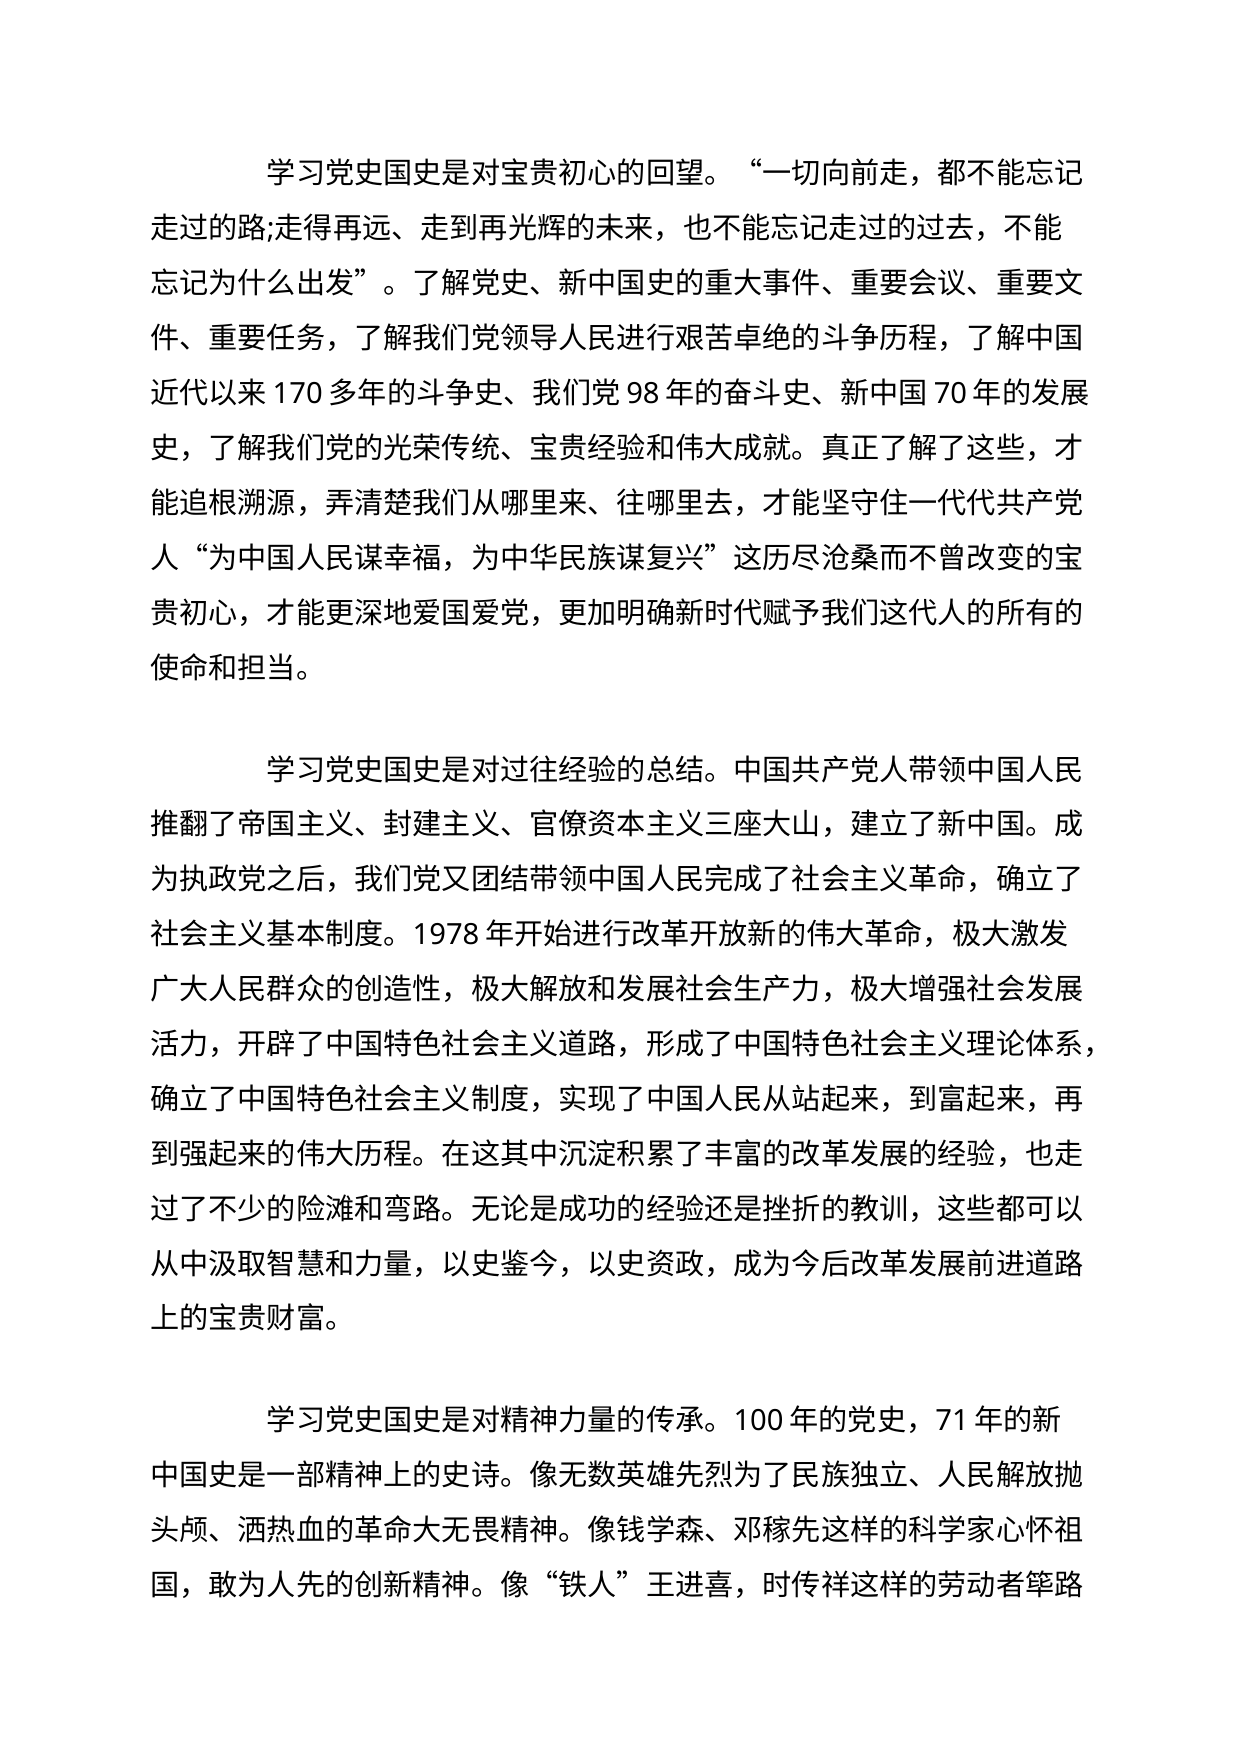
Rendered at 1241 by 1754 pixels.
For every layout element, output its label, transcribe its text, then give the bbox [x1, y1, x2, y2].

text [150, 1397, 1090, 1604]
text 学习党史国史是对宝贵初心的回望。“一切向前走，都不能忘记走过的路;走得再远、走到再光辉的未来，也不能忘记走过的过去，不能忘记为什么出发”。了解党史、新中国史的重大事件、重要会议、重要文件、重要任务，了解我们党领导人民进行艰苦卓绝的斗争历程，了解中国近代以来170多年的斗争史、我们党98年的奋斗史、新中国70年的发展史，了解我们党的光荣传统、宝贵经验和伟大成就。真正了解了这些，才能追根溯源，弄清楚我们从哪里来、往哪里去，才能坚守住一代代共产党人“为中国人民谋幸福，为中华民族谋复兴”这历尽沧桑而不曾改变的宝贵初心，才能更深地爱国爱党，更加明确新时代赋予我们这代人的所有的使命和担当。 [150, 150, 1090, 687]
text 学习党史国史是对过往经验的总结。中国共产党人带领中国人民推翻了帝国主义、封建主义、官僚资本主义三座大山，建立了新中国。成为执政党之后，我们党又团结带领中国人民完成了社会主义革命，确立了社会主义基本制度。1978年开始进行改革开放新的伟大革命，极大激发广大人民群众的创造性，极大解放和发展社会生产力，极大增强社会发展活力，开辟了中国特色社会主义道路，形成了中国特色社会主义理论体系，确立了中国特色社会主义制度，实现了中国人民从站起来，到富起来，再到强起来的伟大历程。在这其中沉淀积累了丰富的改革发展的经验，也走过了不少的险滩和弯路。无论是成功的经验还是挫折的教训，这些都可以从中汲取智慧和力量，以史鉴今，以史资政，成为今后改革发展前进道路上的宝贵财富。 [150, 746, 1090, 1337]
